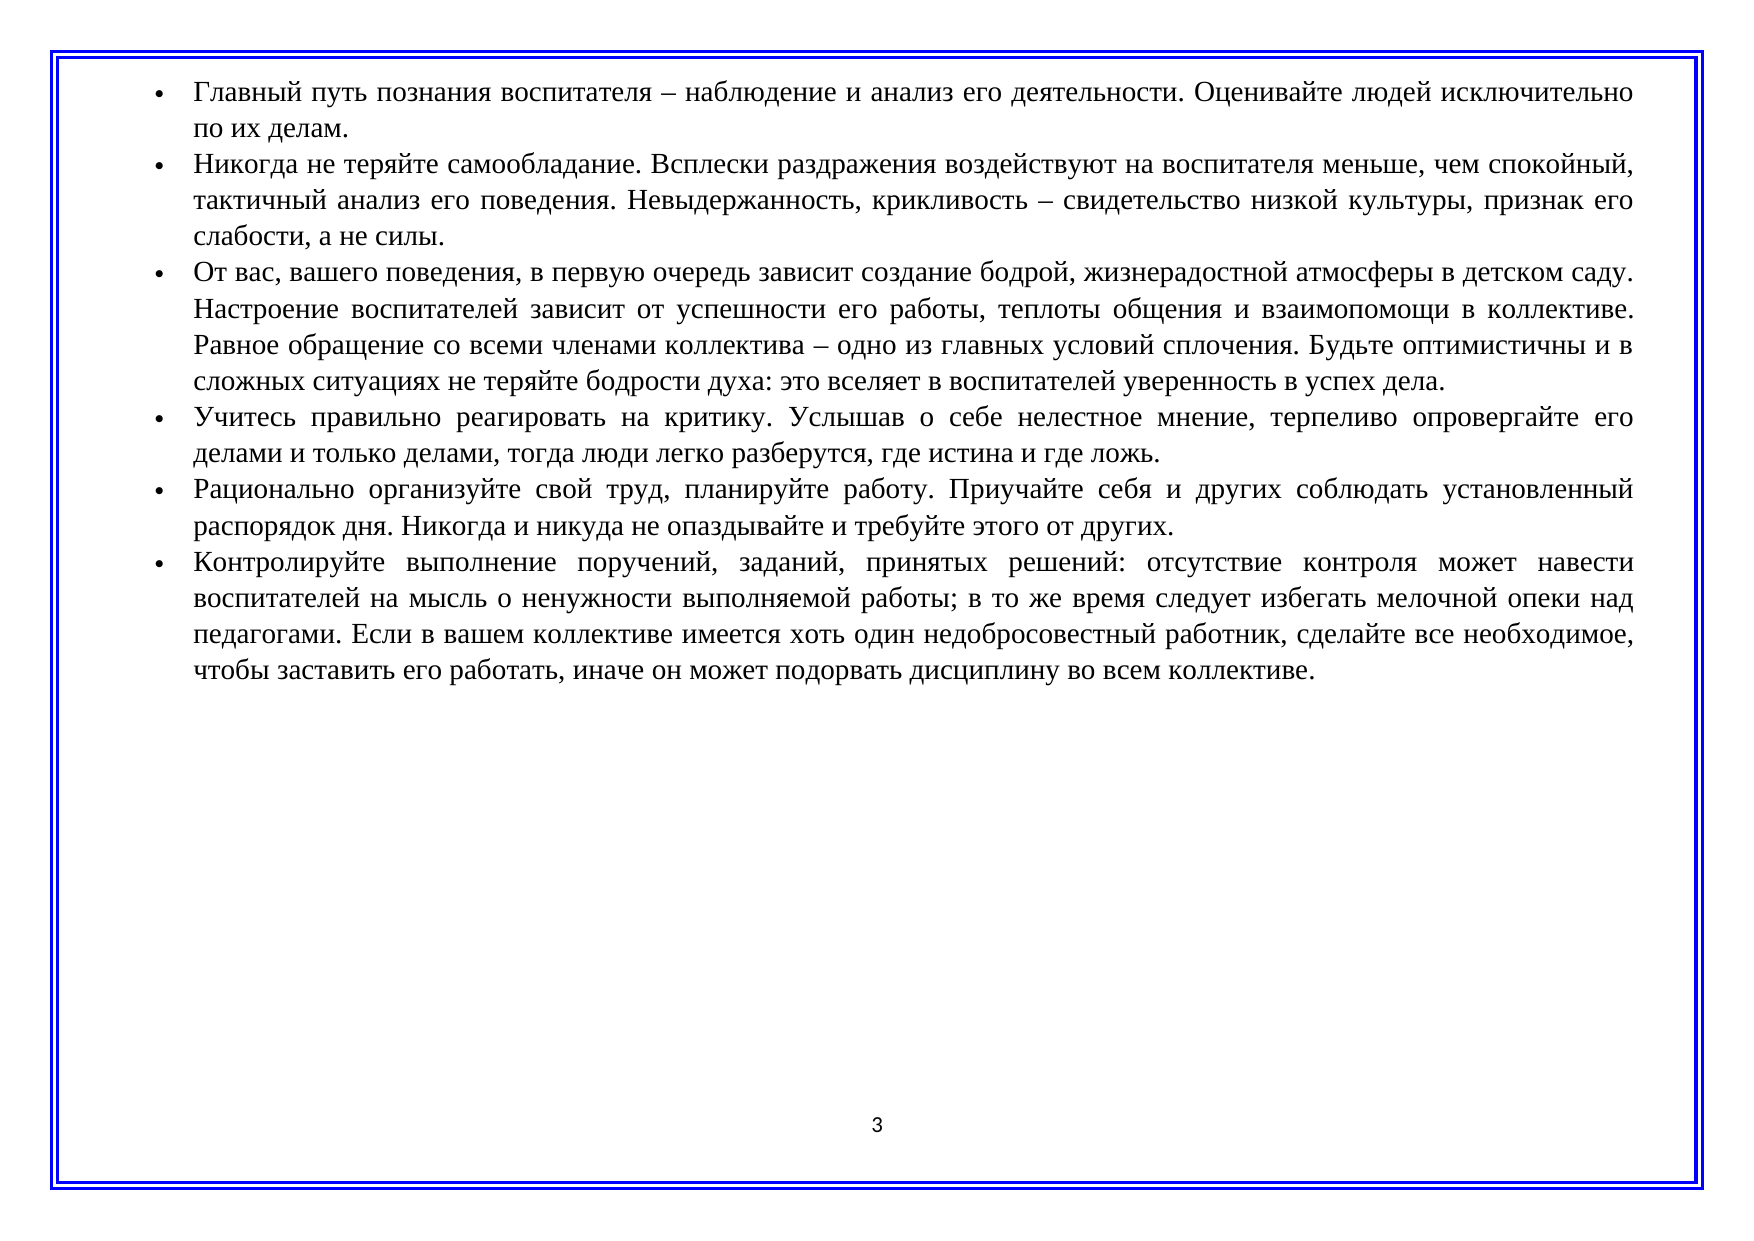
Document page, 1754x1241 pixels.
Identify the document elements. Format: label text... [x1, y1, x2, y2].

list Никогда не теряйте самообладание. Всплески раздражения воздействуют на воспитателя меньше, чем спокойный, тактичный анализ его поведения. Невыдержанность, крикливость – свидетельство низкой культуры, признак его слабости, а не силы. [156, 146, 1636, 252]
list Рационально организуйте свой труд, планируйте работу. Приучайте себя и других соблюдать установленный распорядок дня. Никогда и никуда не опаздывайте и требуйте этого от других. [156, 471, 1636, 541]
list От вас, вашего поведения, в первую очередь зависит создание бодрой, жизнерадостной атмосферы в детском саду. Настроение воспитателей зависит от успешности его работы, теплоты общения и взаимопомощи в коллективе. Равное обращение со всеми членами коллектива – одно из главных условий сплочения. Будьте оптимистичны и в сложных ситуациях не теряйте бодрости духа: это вселяет в воспитателей уверенность в успех дела. [156, 254, 1636, 397]
list Контролируйте выполнение поручений, заданий, принятых решений: отсутствие контроля может навести воспитателей на мысль о ненужности выполняемой работы; в то же время следует избегать мелочной опеки над педагогами. Если в вашем коллективе имеется хоть один недобросовестный работник, сделайте все необходимое, чтобы заставить его работать, иначе он может подорвать дисциплину во всем коллективе. [156, 544, 1636, 686]
list Главный путь познания воспитателя – наблюдение и анализ его деятельности. Оценивайте людей исключительно по их делам. [156, 74, 1636, 143]
list Учитесь правильно реагировать на критику. Услышав о себе нелестное мнение, терпеливо опровергайте его делами и только делами, тогда люди легко разберутся, где истина и где ложь. [156, 399, 1636, 469]
